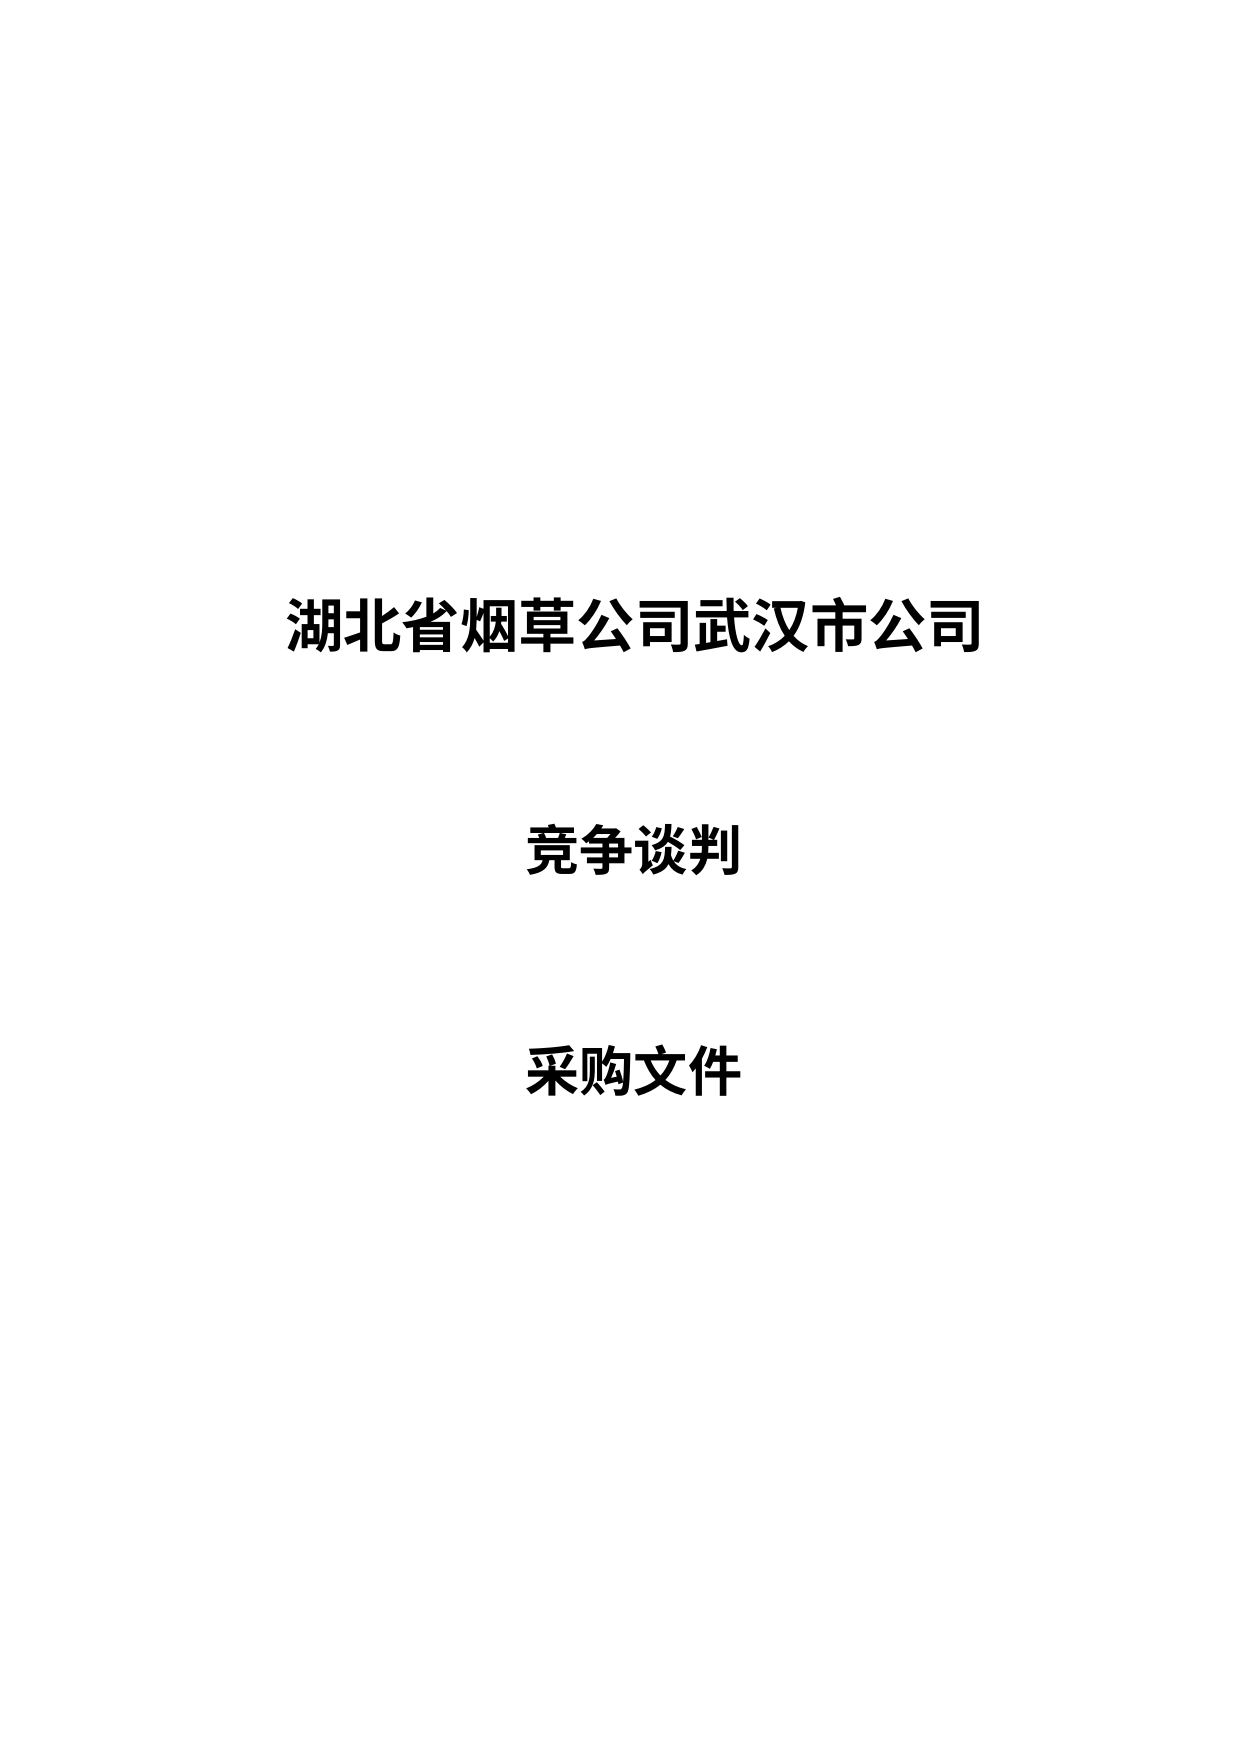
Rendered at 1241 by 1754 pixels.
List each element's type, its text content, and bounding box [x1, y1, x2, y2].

text 竞争谈判 [187, 798, 1053, 896]
text 湖北省烟草公司武汉市公司 [187, 573, 1053, 671]
text 采购文件 [187, 1019, 1053, 1117]
